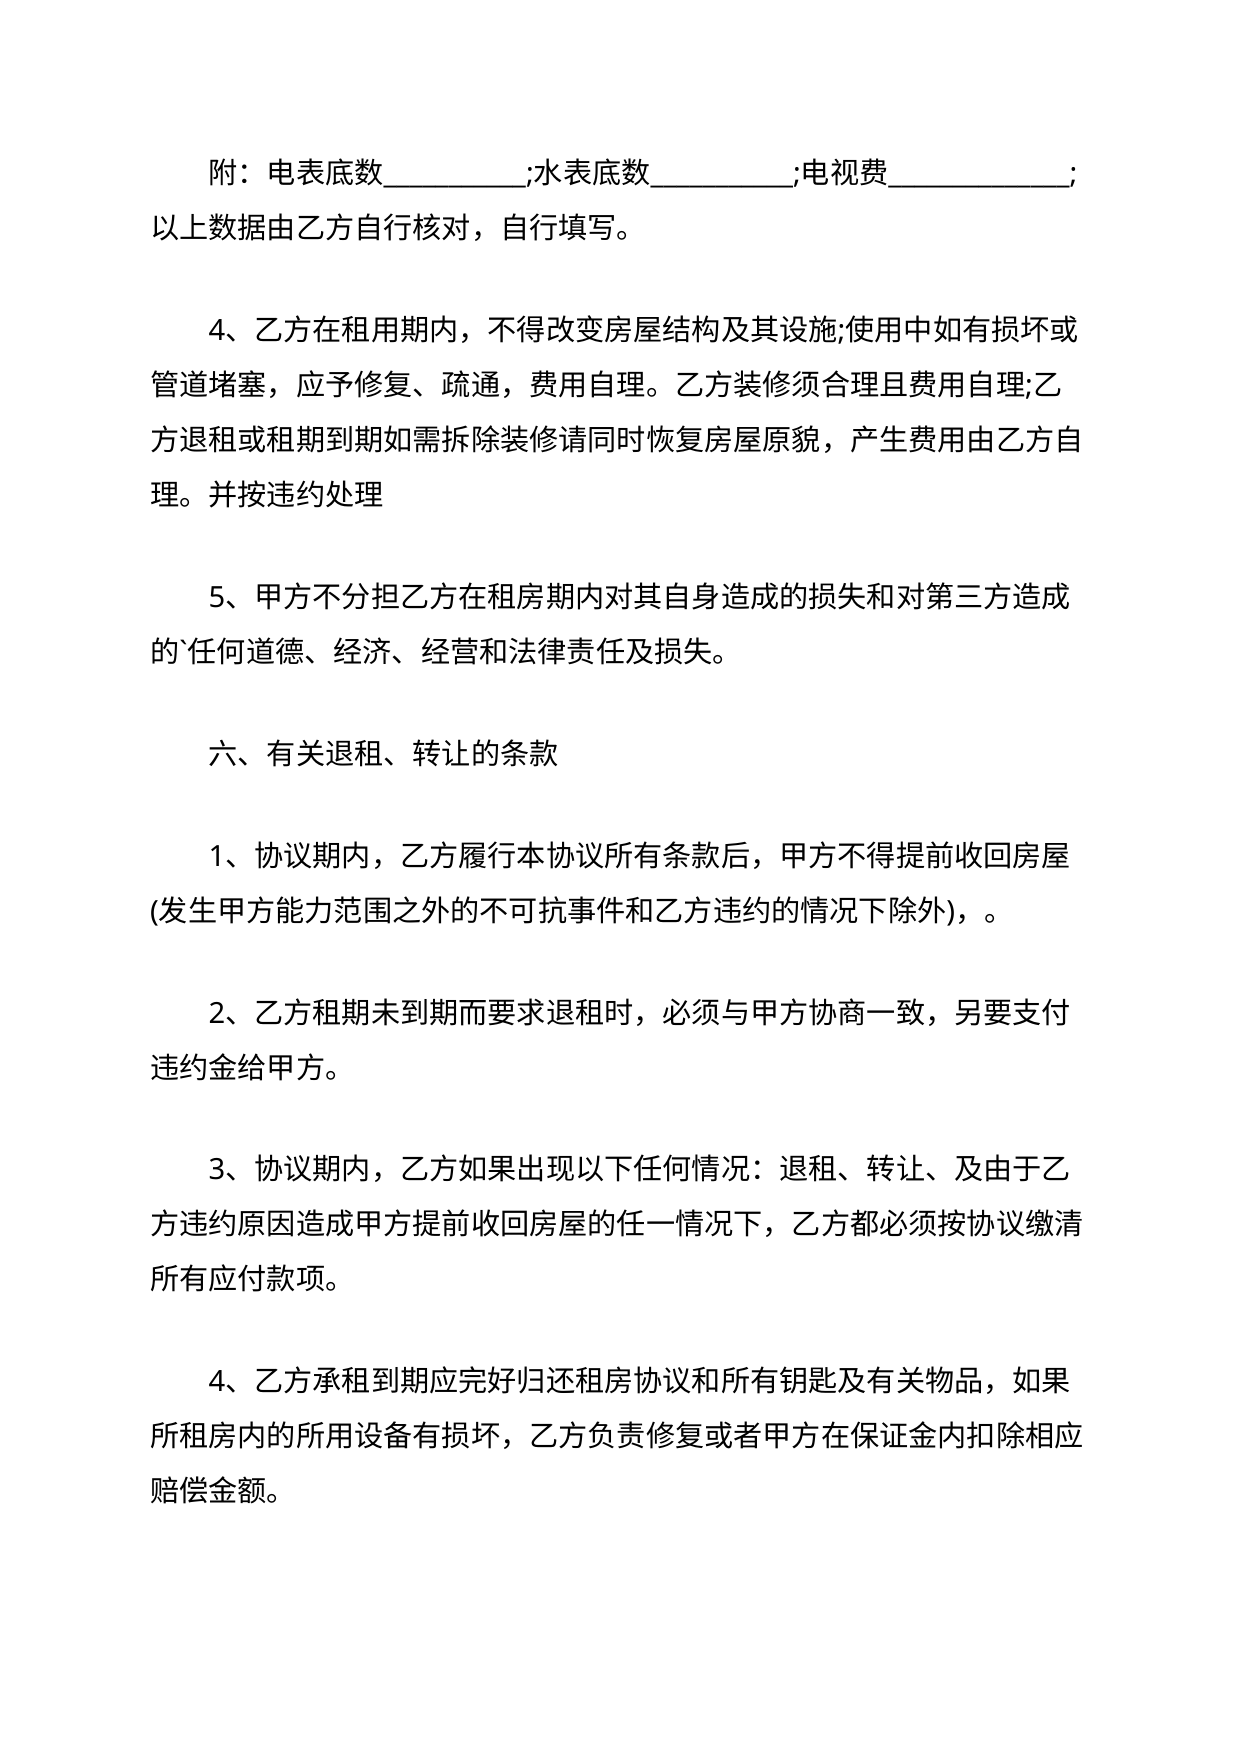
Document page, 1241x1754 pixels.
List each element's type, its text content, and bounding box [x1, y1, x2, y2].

text 2、乙方租期未到期而要求退租时，必须与甲方协商一致，另要支付违约金给甲方。 [150, 989, 1090, 1086]
text 1、协议期内，乙方履行本协议所有条款后，甲方不得提前收回房屋(发生甲方能力范围之外的不可抗事件和乙方违约的情况下除外)，。 [150, 832, 1090, 929]
text 附：电表底数___________;水表底数___________;电视费______________;以上数据由乙方自行核对，自行填写。 [150, 150, 1090, 247]
text 5、甲方不分担乙方在租房期内对其自身造成的损失和对第三方造成的`任何道德、经济、经营和法律责任及损失。 [150, 573, 1090, 671]
text 3、协议期内，乙方如果出现以下任何情况：退租、转让、及由于乙方违约原因造成甲方提前收回房屋的任一情况下，乙方都必须按协议缴清所有应付款项。 [150, 1146, 1090, 1298]
text 六、有关退租、转让的条款 [150, 730, 1090, 773]
text 4、乙方承租到期应完好归还租房协议和所有钥匙及有关物品，如果所租房内的所用设备有损坏，乙方负责修复或者甲方在保证金内扣除相应赔偿金额。 [150, 1358, 1090, 1510]
text 4、乙方在租用期内，不得改变房屋结构及其设施;使用中如有损坏或管道堵塞，应予修复、疏通，费用自理。乙方装修须合理且费用自理;乙方退租或租期到期如需拆除装修请同时恢复房屋原貌，产生费用由乙方自理。并按违约处理 [150, 307, 1090, 514]
